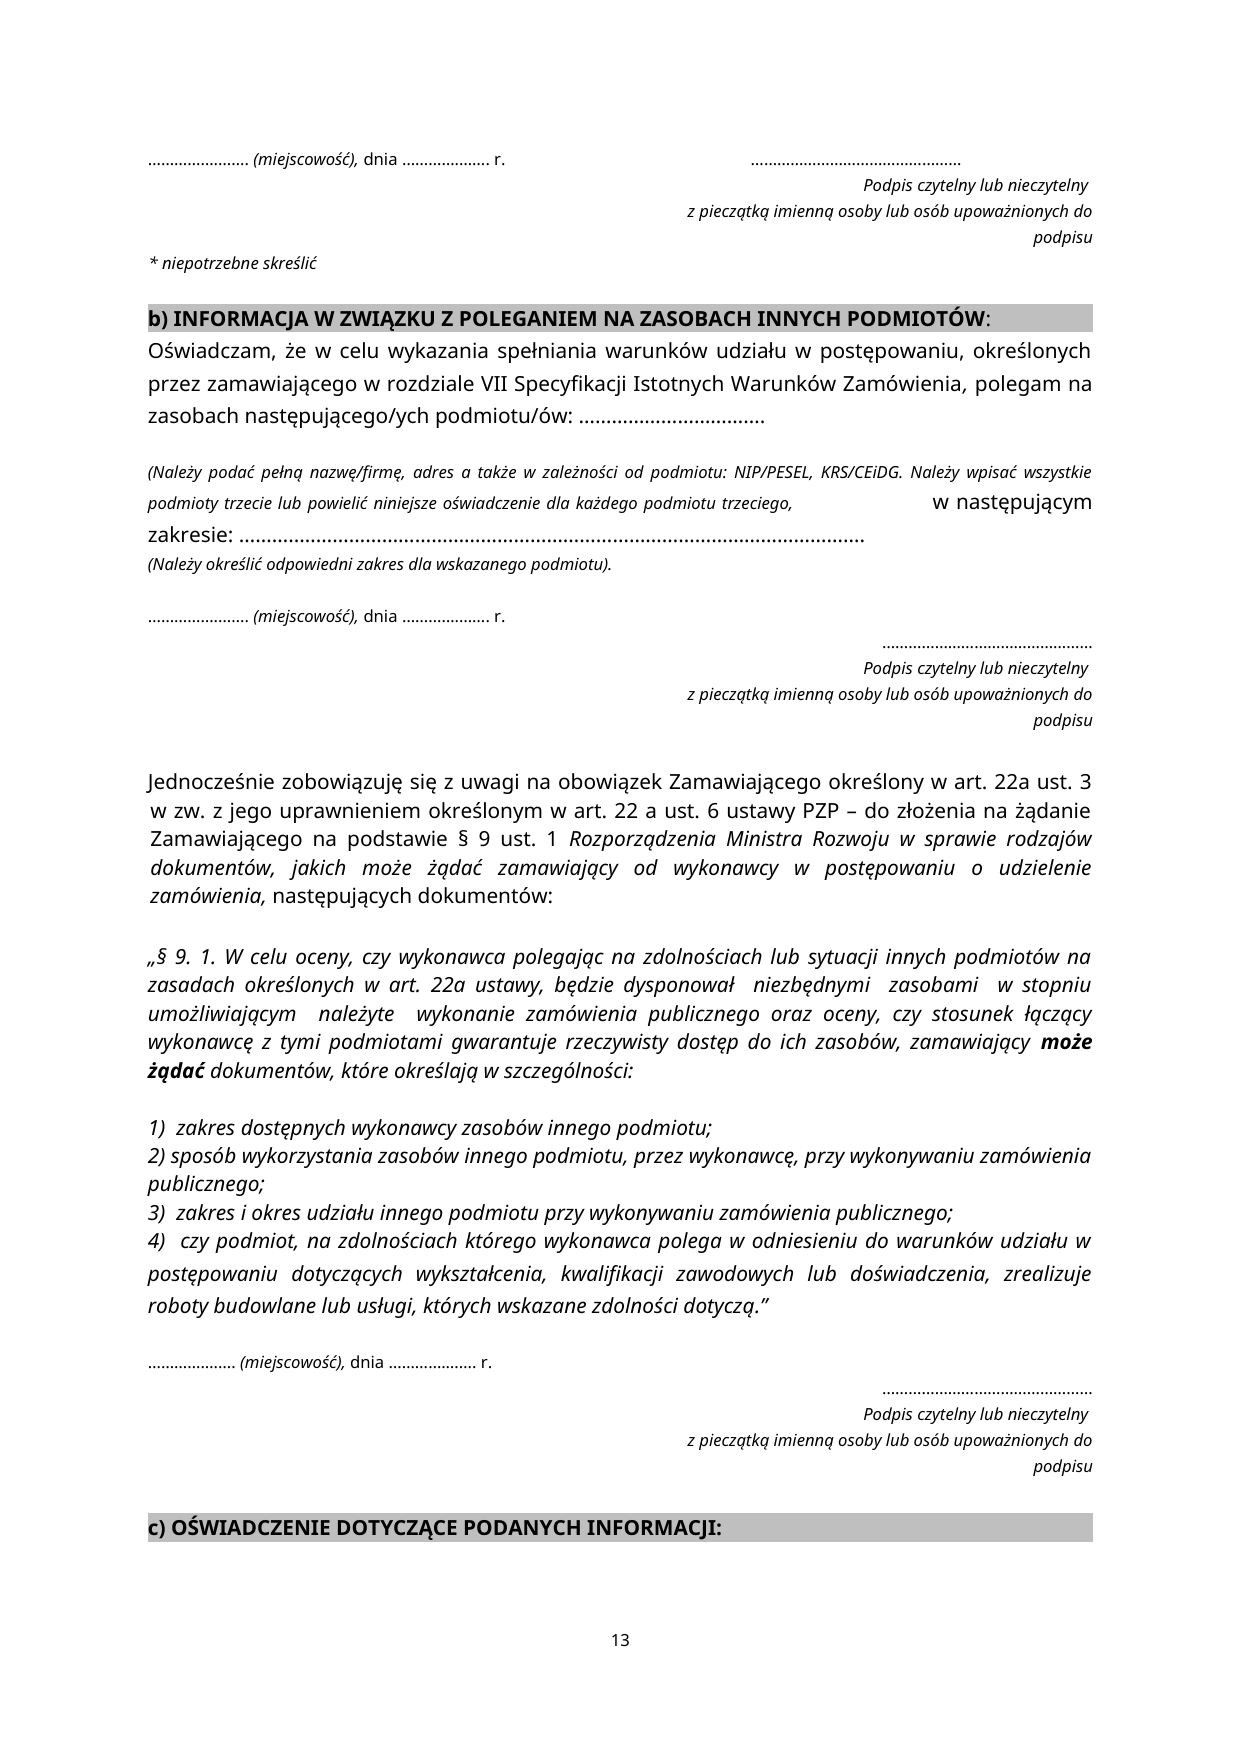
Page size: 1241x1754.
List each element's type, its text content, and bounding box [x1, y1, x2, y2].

text c) OŚWIADCZENIE DOTYCZĄCE PODANYCH INFORMACJI: [148, 1513, 1093, 1542]
text (Należy określić odpowiedni zakres dla wskazanego podmiotu). [148, 552, 1093, 575]
text Jednocześnie zobowiązuję się z uwagi na obowiązek Zamawiającego określony w art. 22a ust. 3 w zw. z jego uprawnieniem określonym w art. 22 a ust. 6 ustawy PZP – do złożenia na żądanie Zamawiającego na podstawie § 9 ust. 1 Rozporządzenia Ministra Rozwoju w sprawie rodzajów dokumentów, jakich może żądać zamawiający od wykonawcy w postępowaniu o udzielenie zamówienia, następujących dokumentów: [148, 767, 1093, 909]
text * niepotrzebne skreślić [148, 252, 1093, 274]
text 4) czy podmiot, na zdolnościach którego wykonawca polega w odniesieniu do warunków udziału w postępowaniu dotyczących wykształcenia, kwalifikacji zawodowych lub doświadczenia, zrealizuje roboty budowlane lub usługi, których wskazane zdolności dotyczą.” [148, 1226, 1093, 1320]
text „§ 9. 1. W celu oceny, czy wykonawca polegając na zdolnościach lub sytuacji innych podmiotów na zasadach określonych w art. 22a ustawy, będzie dysponował niezbędnymi zasobami w stopniu umożliwiającym należyte wykonanie zamówienia publicznego oraz oceny, czy stosunek łączący wykonawcę z tymi podmiotami gwarantuje rzeczywisty dostęp do ich zasobów, zamawiający może żądać dokumentów, które określają w szczególności: [148, 942, 1093, 1084]
text Oświadczam, że w celu wykazania spełniania warunków udziału w postępowaniu, określonych przez zamawiającego w rozdziale VII Specyfikacji Istotnych Warunków Zamówienia, polegam na zasobach następującego/ych podmiotu/ów: ……………………………. [148, 336, 1093, 430]
text Podpis czytelny lub nieczytelny z pieczątką imienną osoby lub osób upoważnionych do podpisu [664, 1402, 1093, 1477]
text (Należy podać pełną nazwę/firmę, adres a także w zależności od podmiotu: NIP/PESEL, KRS/CEiDG. Należy wpisać wszystkie podmioty trzecie lub powielić niniejsze oświadczenie dla każdego podmiotu trzeciego, w następującym zakresie: ………..…………………………………………………………………………………………. [148, 460, 1093, 548]
text ………………………………………… [148, 1376, 1093, 1399]
text 1) zakres dostępnych wykonawcy zasobów innego podmiotu; [148, 1113, 1093, 1141]
text …………….……. (miejscowość), dnia ………….……. r. [148, 604, 1093, 627]
text Podpis czytelny lub nieczytelny z pieczątką imienną osoby lub osób upoważnionych do podpisu [664, 174, 1093, 248]
text ………….……. (miejscowość), dnia ………….……. r. [148, 1350, 1093, 1373]
text Podpis czytelny lub nieczytelny z pieczątką imienną osoby lub osób upoważnionych do podpisu [664, 657, 1093, 731]
text 3) zakres i okres udziału innego podmiotu przy wykonywaniu zamówienia publicznego; [148, 1198, 1093, 1226]
text …………….……. (miejscowość), dnia ………….……. r. ………………………………………… [148, 148, 1093, 170]
text 2) sposób wykorzystania zasobów innego podmiotu, przez wykonawcę, przy wykonywaniu zamówienia publicznego; [148, 1141, 1093, 1198]
text ………………………………………… [148, 631, 1093, 653]
text b) INFORMACJA W ZWIĄZKU Z POLEGANIEM NA ZASOBACH INNYCH PODMIOTÓW: [148, 304, 1093, 332]
